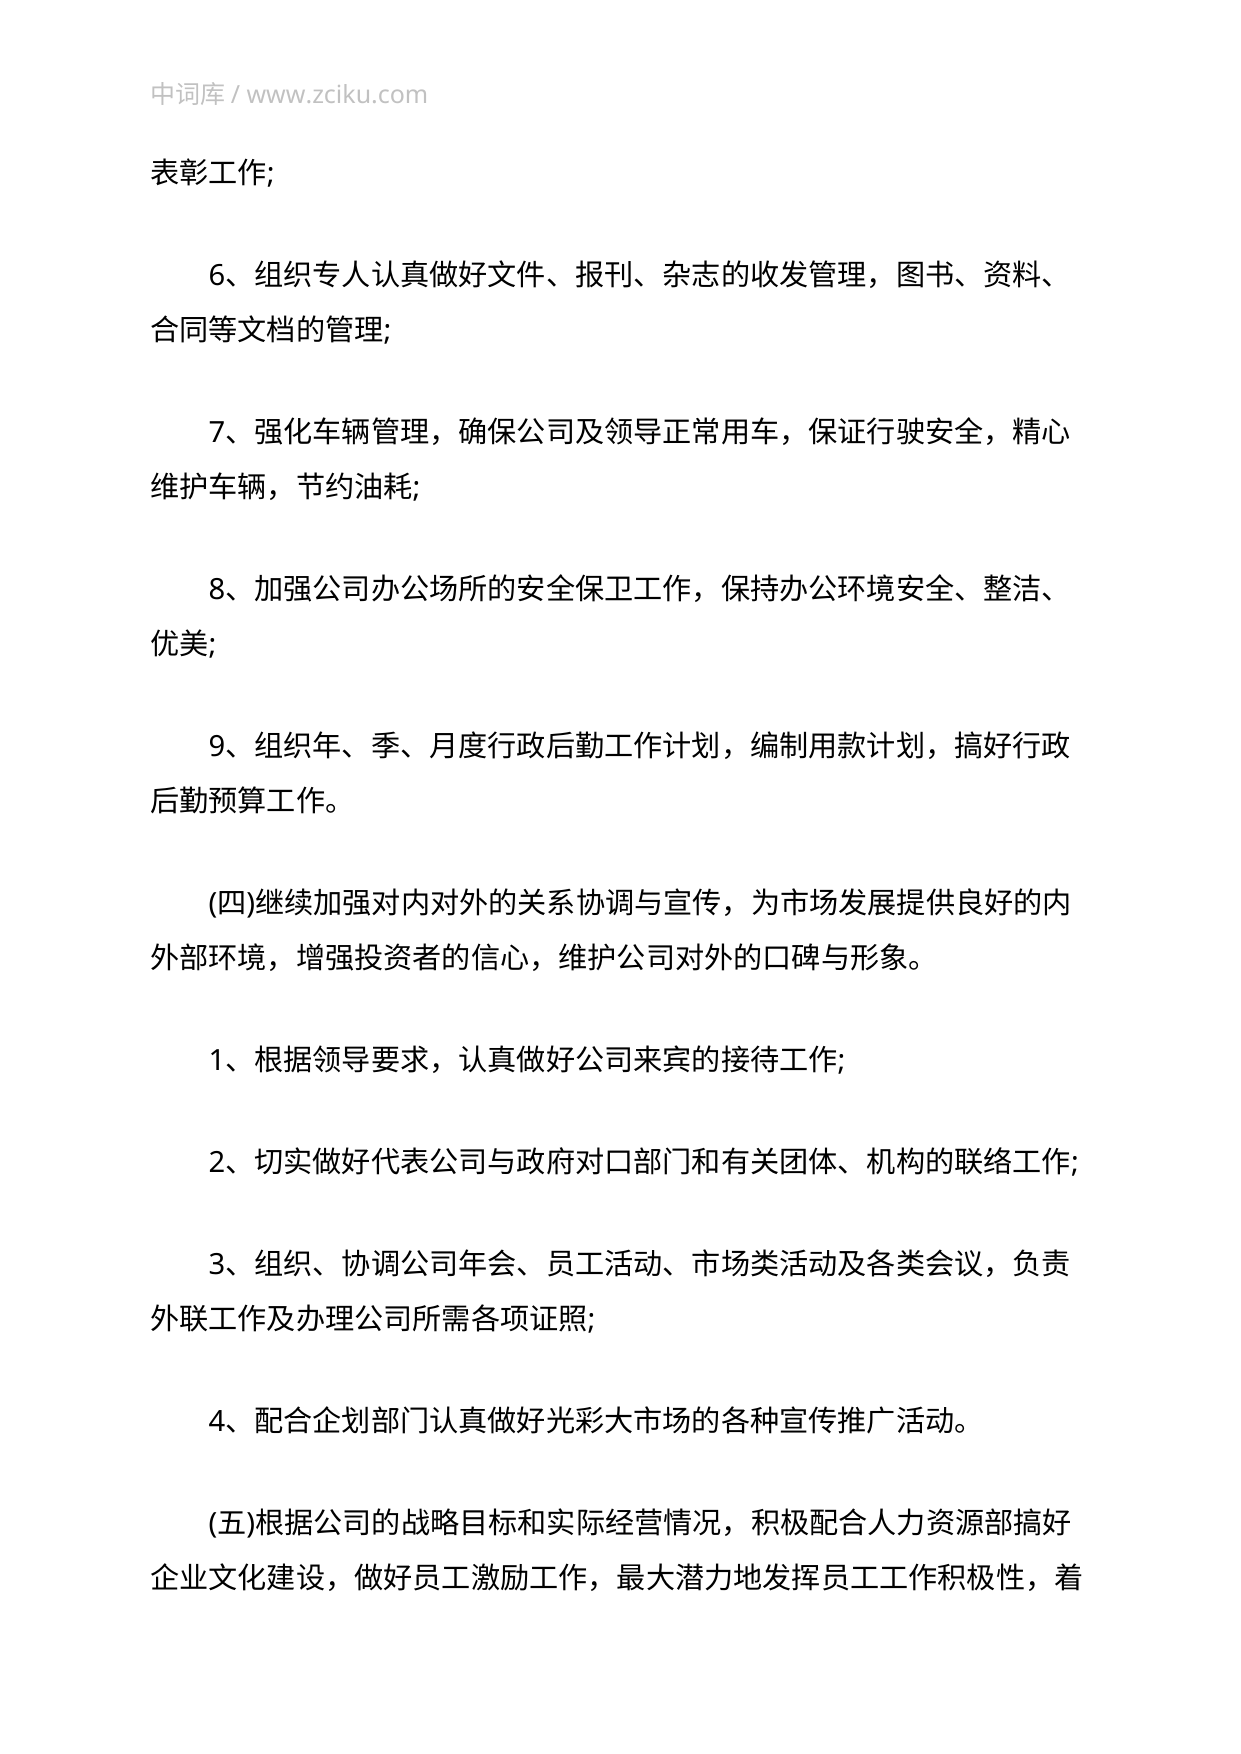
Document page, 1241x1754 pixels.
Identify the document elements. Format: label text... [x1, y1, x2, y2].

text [150, 1499, 1090, 1597]
text 1、根据领导要求，认真做好公司来宾的接待工作; [150, 1036, 1090, 1079]
text 4、配合企划部门认真做好光彩大市场的各种宣传推广活动。 [150, 1397, 1090, 1440]
text 8、加强公司办公场所的安全保卫工作，保持办公环境安全、整洁、优美; [150, 566, 1090, 663]
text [150, 150, 1090, 192]
text 3、组织、协调公司年会、员工活动、市场类活动及各类会议，负责外联工作及办理公司所需各项证照; [150, 1240, 1090, 1338]
text 6、组织专人认真做好文件、报刊、杂志的收发管理，图书、资料、合同等文档的管理; [150, 252, 1090, 349]
text 9、组织年、季、月度行政后勤工作计划，编制用款计划，搞好行政后勤预算工作。 [150, 723, 1090, 820]
text 2、切实做好代表公司与政府对口部门和有关团体、机构的联络工作; [150, 1138, 1090, 1181]
text (四)继续加强对内对外的关系协调与宣传，为市场发展提供良好的内外部环境，增强投资者的信心，维护公司对外的口碑与形象。 [150, 880, 1090, 977]
text 7、强化车辆管理，确保公司及领导正常用车，保证行驶安全，精心维护车辆，节约油耗; [150, 409, 1090, 506]
